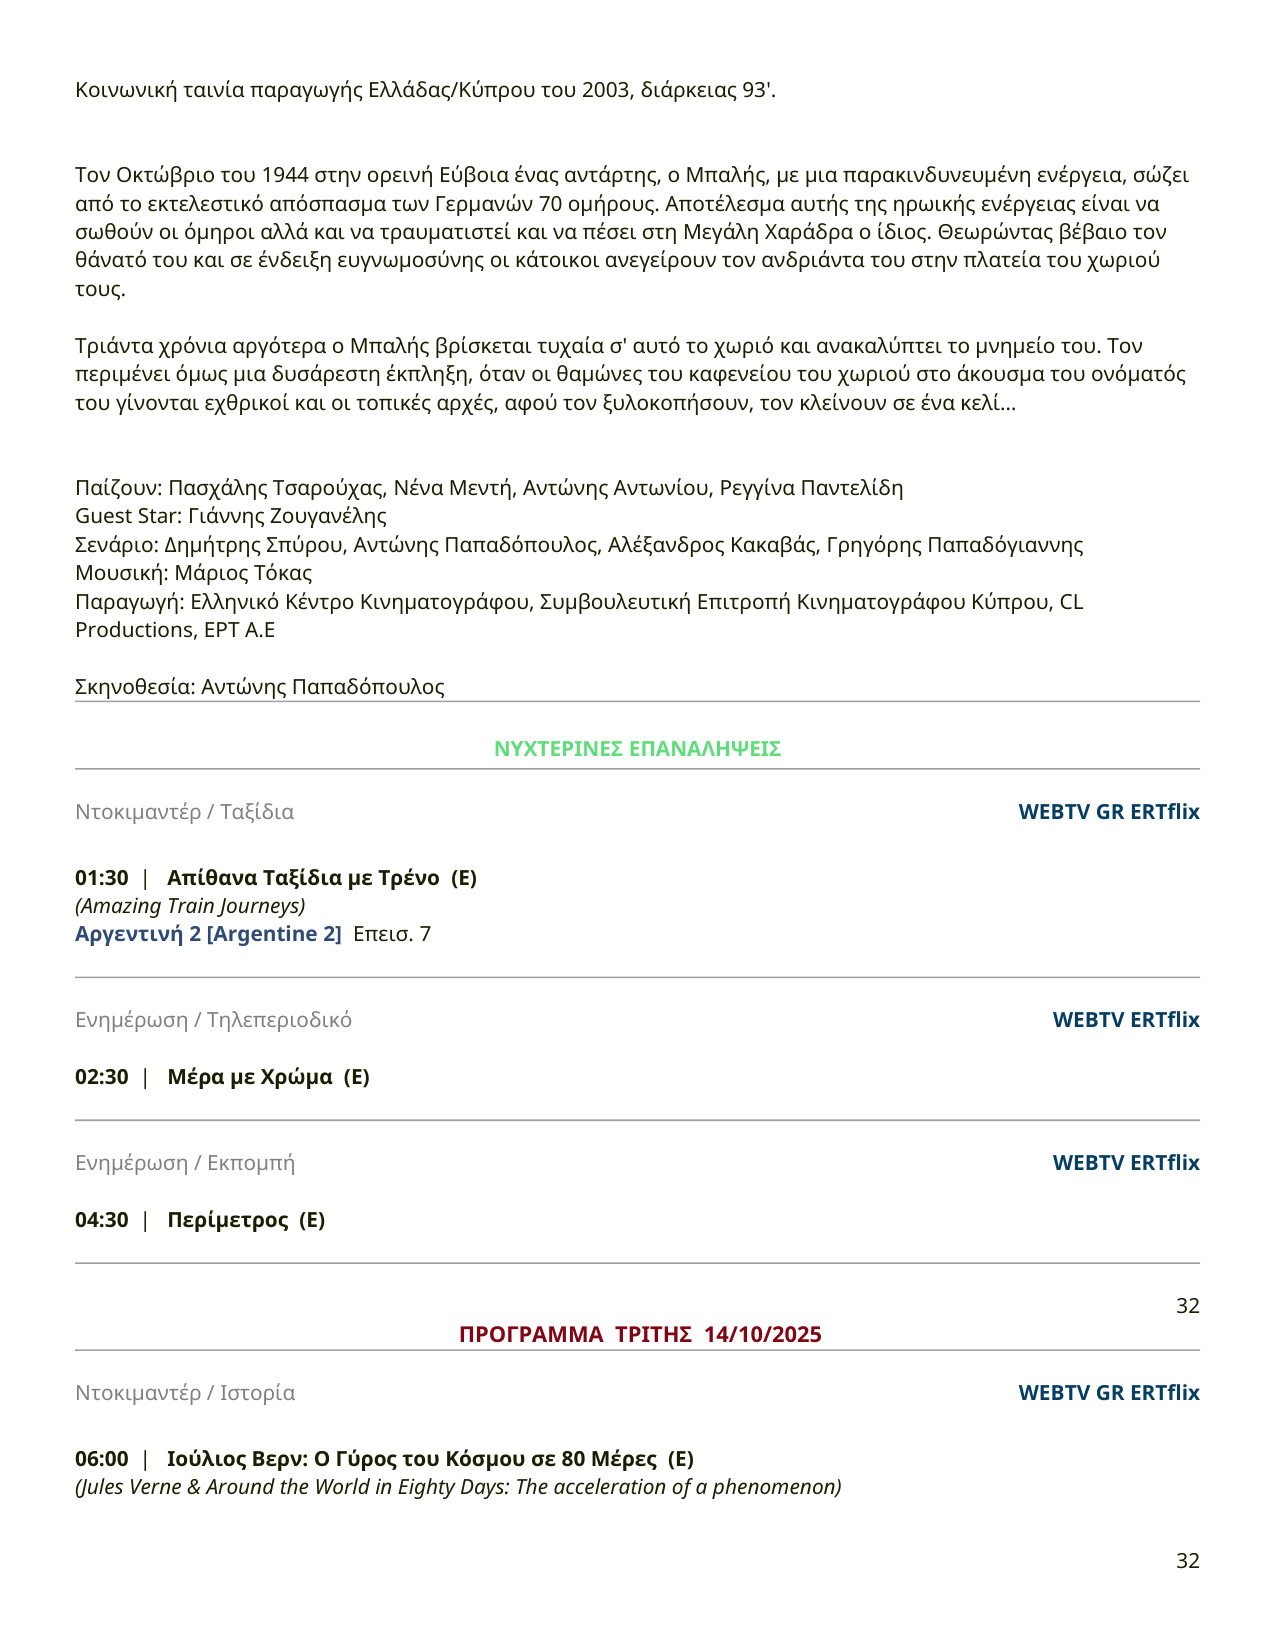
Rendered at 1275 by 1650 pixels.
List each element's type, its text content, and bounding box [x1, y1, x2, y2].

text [75, 1406, 1200, 1529]
text ΠΡΟΓΡΑΜΜΑ ΤΡΙΤΗΣ 14/10/2025 [75, 1319, 1200, 1349]
table_header Ντοκιμαντέρ / Ιστορία [75, 1378, 637, 1406]
text ΝΥΧΤΕΡΙΝΕΣ ΕΠΑΝΑΛΗΨΕΙΣ [75, 734, 1200, 763]
text 04:30 | Περίμετρος (E) [75, 1177, 1200, 1262]
table_header WEBTV GR ERTflix [638, 1378, 1200, 1406]
text 01:30 | Απίθανα Ταξίδια με Τρένο (E) (Amazing Train Journeys) Αργεντινή 2 [Argentine 2] Eπεισ. 7 [75, 825, 1200, 976]
text Κοινωνική ταινία παραγωγής Ελλάδας/Κύπρου του 2003, διάρκειας 93'. Τον Οκτώβριο του 1944 στην ορεινή Εύβοια ένας αντάρτης, ο Μπαλής, με μια παρακινδυνευμένη ενέργεια, σώζει από το εκτελεστικό απόσπασμα των Γερμανών 70 ομήρους. Αποτέλεσμα αυτής της ηρωικής ενέργειας είναι να σωθούν οι όμηροι αλλά και να τραυματιστεί και να πέσει στη Μεγάλη Χαράδρα ο ίδιος. Θεωρώντας βέβαιο τον θάνατό του και σε ένδειξη ευγνωμοσύνης οι κάτοικοι ανεγείρουν τον ανδριάντα του στην πλατεία του χωριού τους. Τριάντα χρόνια αργότερα ο Μπαλής βρίσκεται τυχαία σ' αυτό το χωριό και ανακαλύπτει το μνημείο του. Τον περιμένει όμως μια δυσάρεστη έκπληξη, όταν οι θαμώνες του καφενείου του χωριού στο άκουσμα του ονόματός του γίνονται εχθρικοί και οι τοπικές αρχές, αφού τον ξυλοκοπήσουν, τον κλείνουν σε ένα κελί… [75, 75, 1200, 416]
table_header Ενημέρωση / Εκπομπή [75, 1148, 637, 1177]
text Παίζουν: Πασχάλης Τσαρούχας, Νένα Μεντή, Αντώνης Αντωνίου, Ρεγγίνα Παντελίδη Guest Star: Γιάννης Ζουγανέλης Σενάριο: Δημήτρης Σπύρου, Αντώνης Παπαδόπουλος, Αλέξανδρος Κακαβάς, Γρηγόρης Παπαδόγιαννης Μουσική: Μάριος Τόκας Παραγωγή: Ελληνικό Κέντρο Κινηματογράφου, Συμβουλευτική Επιτροπή Κινηματογράφου Κύπρου, CL Productions, ΕΡΤ Α.Ε Σκηνοθεσία: Αντώνης Παπαδόπουλος [75, 416, 1200, 700]
table_header Ενημέρωση / Τηλεπεριοδικό [75, 1005, 637, 1034]
table_header WEBTV ERTflix [638, 1005, 1200, 1034]
text 02:30 | Μέρα με Χρώμα (E) [75, 1034, 1200, 1119]
table_header WEBTV ERTflix [638, 1148, 1200, 1177]
table_header Ντοκιμαντέρ / Ταξίδια [75, 797, 637, 825]
table_header WEBTV GR ERTflix [638, 797, 1200, 825]
